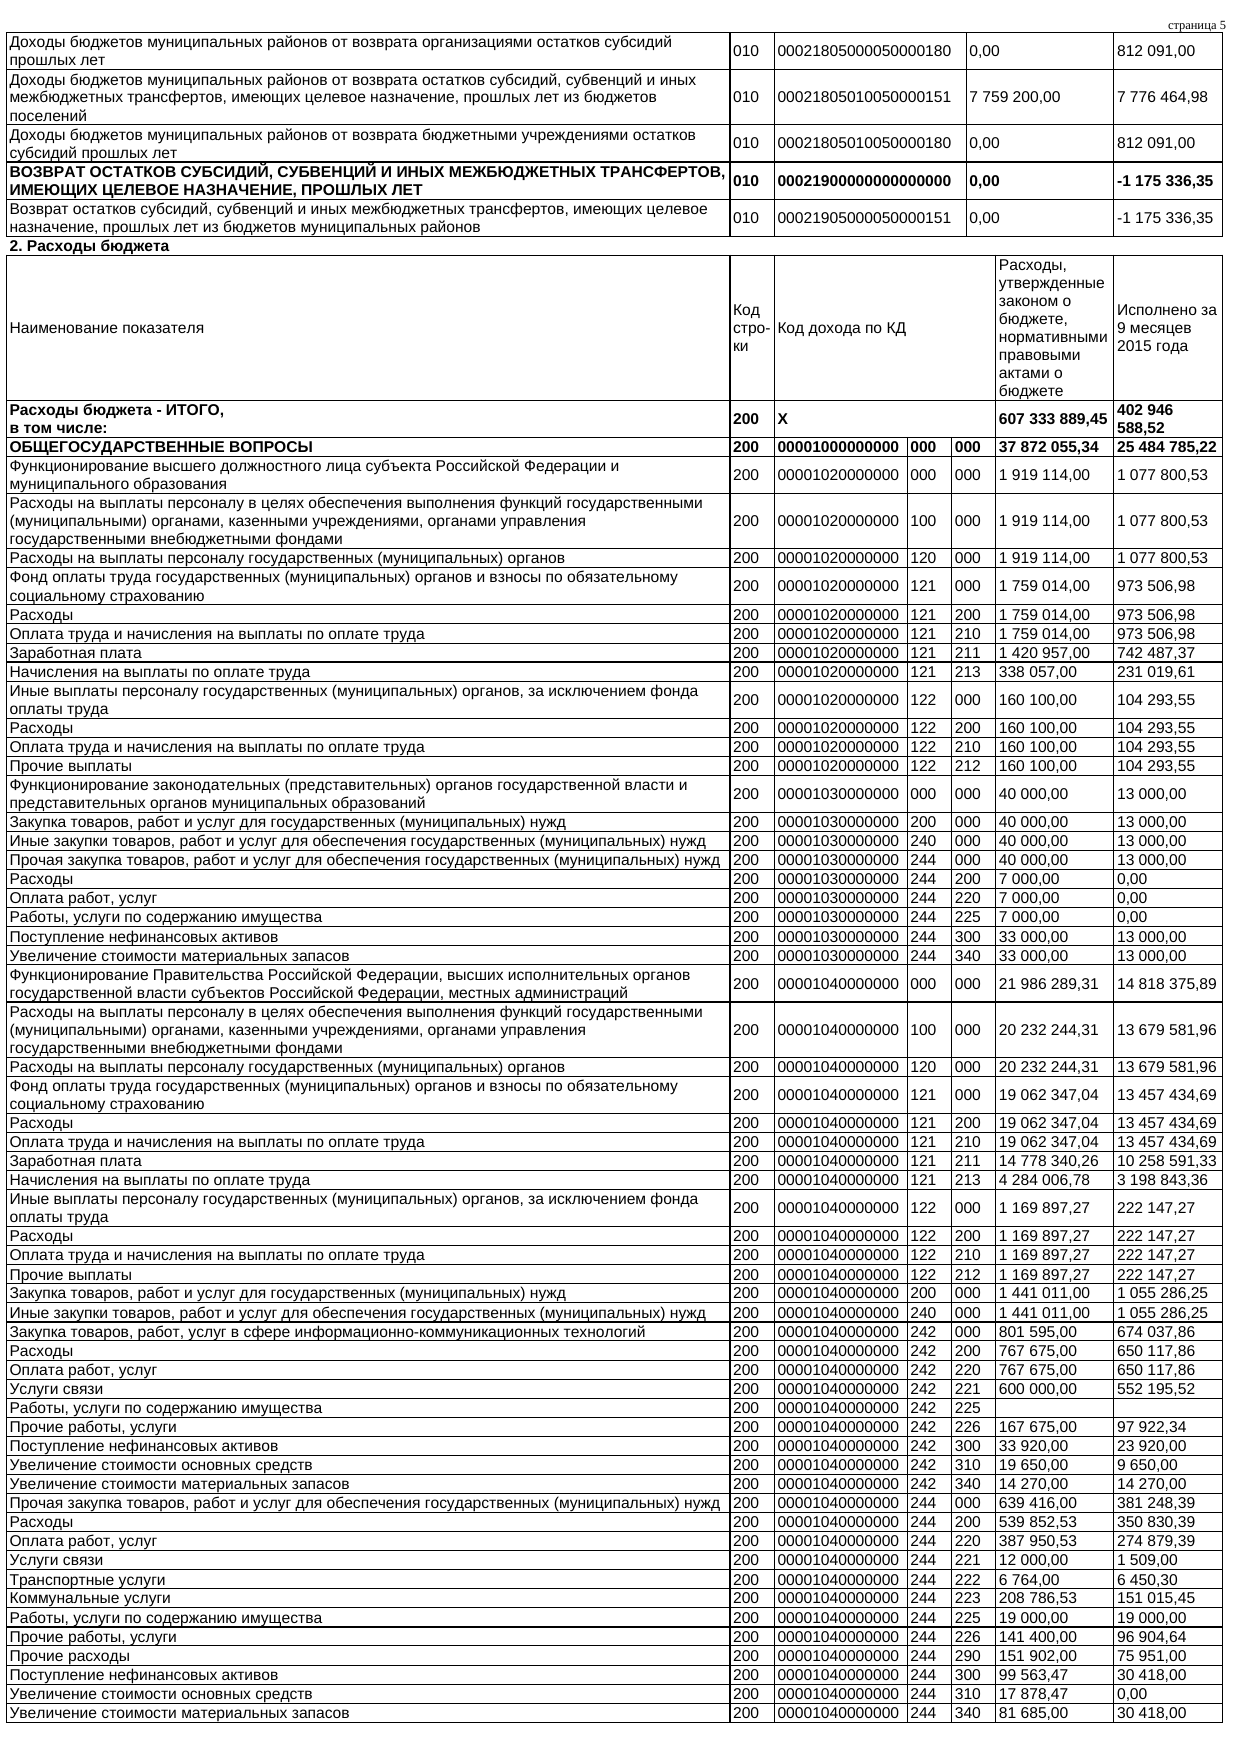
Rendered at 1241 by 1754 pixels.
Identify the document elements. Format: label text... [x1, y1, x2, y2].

table_cell 00001040000000 [775, 1551, 907, 1569]
table_cell Увеличение стоимости основных средств [7, 1456, 729, 1474]
table_cell 1 055 286,25 [1114, 1303, 1222, 1321]
table_cell 200 [731, 1418, 774, 1436]
table_cell 000 [952, 1003, 995, 1057]
table_cell 200 [731, 851, 774, 869]
table_cell 000 [908, 438, 951, 456]
table_cell 226 [952, 1628, 995, 1645]
table_cell 121 [908, 605, 951, 623]
table_cell 200 [731, 549, 774, 567]
table_cell 200 [731, 738, 774, 756]
table_cell 000 [952, 549, 995, 567]
table_cell 00001020000000 [775, 682, 907, 718]
table_cell 1 169 897,27 [996, 1227, 1113, 1245]
table_cell 00001020000000 [775, 549, 907, 567]
table_cell 1 077 800,53 [1114, 457, 1222, 493]
table_cell 200 [731, 1666, 774, 1683]
table_cell 200 [731, 1361, 774, 1378]
table_cell 200 [731, 1437, 774, 1455]
table_cell 742 487,37 [1114, 644, 1222, 661]
table_cell 000 [952, 494, 995, 548]
table_cell 14 778 340,26 [996, 1152, 1113, 1170]
table_cell 244 [908, 1570, 951, 1588]
table_cell Наименование показателя [7, 256, 729, 400]
table_cell 220 [952, 1532, 995, 1550]
table_cell Прочие работы, услуги [7, 1628, 729, 1645]
table_cell 244 [908, 1513, 951, 1531]
table_cell 200 [731, 1399, 774, 1417]
table_cell 200 [731, 965, 774, 1001]
table_cell 240 [908, 832, 951, 850]
table_cell 200 [731, 1265, 774, 1283]
table_cell 200 [731, 870, 774, 888]
table_cell 40 000,00 [996, 851, 1113, 869]
table_cell 122 [908, 1265, 951, 1283]
table_cell 121 [908, 663, 951, 681]
table_cell Оплата работ, услуг [7, 1532, 729, 1550]
table_cell 1 169 897,27 [996, 1246, 1113, 1264]
table_cell 200 [731, 438, 774, 456]
table_cell Прочие выплаты [7, 757, 729, 775]
table_cell 0,00 [1114, 870, 1222, 888]
table_cell 222 147,27 [1114, 1265, 1222, 1283]
table_cell 200 [731, 1532, 774, 1550]
table_cell 290 [952, 1646, 995, 1664]
table_cell Оплата работ, услуг [7, 1361, 729, 1378]
table_cell 13 000,00 [1114, 832, 1222, 850]
table_cell 1 441 011,00 [996, 1303, 1113, 1321]
table_cell Функционирование Правительства Российской Федерации, высших исполнительных органов государственной власти субъектов Российской Федерации, местных администраций [7, 965, 729, 1001]
table_cell 122 [908, 1190, 951, 1226]
table_cell Фонд оплаты труда государственных (муниципальных) органов и взносы по обязательному социальному страхованию [7, 568, 729, 604]
table_cell 000 [952, 832, 995, 850]
table_cell 200 [731, 1341, 774, 1359]
table_cell 160 100,00 [996, 682, 1113, 718]
table_cell 200 [731, 568, 774, 604]
table_cell Код стро-ки [731, 256, 774, 400]
table_cell 200 [731, 401, 774, 437]
table_cell 13 000,00 [1114, 776, 1222, 812]
table_cell 210 [952, 1246, 995, 1264]
table_cell 40 000,00 [996, 776, 1113, 812]
table_cell 231 019,61 [1114, 663, 1222, 681]
table_cell 13 457 434,69 [1114, 1133, 1222, 1151]
table_cell 200 [731, 494, 774, 548]
table_cell 00021805010050000151 [775, 70, 966, 124]
table_cell 00001020000000 [775, 757, 907, 775]
table_cell 200 [731, 1003, 774, 1057]
table_cell 200 [731, 1685, 774, 1703]
table_cell 4 284 006,78 [996, 1171, 1113, 1189]
table_cell 00001020000000 [775, 605, 907, 623]
table_cell 1 919 114,00 [996, 549, 1113, 567]
table_cell Работы, услуги по содержанию имущества [7, 1608, 729, 1626]
table_cell 200 [731, 1704, 774, 1722]
table_cell Услуги связи [7, 1551, 729, 1569]
table_cell 200 [731, 1608, 774, 1626]
table_cell 338 057,00 [996, 663, 1113, 681]
table_cell 19 650,00 [996, 1456, 1113, 1474]
table_cell 244 [908, 908, 951, 926]
table_cell 122 [908, 682, 951, 718]
table_cell 000 [952, 1284, 995, 1302]
table_cell 00001020000000 [775, 719, 907, 737]
table_cell 221 [952, 1380, 995, 1398]
table_cell 13 679 581,96 [1114, 1003, 1222, 1057]
table_cell 1 441 011,00 [996, 1284, 1113, 1302]
table_cell 121 [908, 568, 951, 604]
table_cell Транспортные услуги [7, 1570, 729, 1588]
table_cell Расходы [7, 1513, 729, 1531]
table_cell 000 [952, 965, 995, 1001]
table_cell 200 [731, 946, 774, 964]
table_cell 21 986 289,31 [996, 965, 1113, 1001]
table_cell 00001040000000 [775, 1685, 907, 1703]
table_cell 7 000,00 [996, 889, 1113, 907]
table_cell 3 198 843,36 [1114, 1171, 1222, 1189]
table_cell 00001040000000 [775, 1494, 907, 1512]
table_cell Закупка товаров, работ и услуг для государственных (муниципальных) нужд [7, 1284, 729, 1302]
table_cell 121 [908, 1077, 951, 1113]
table_cell ВОЗВРАТ ОСТАТКОВ СУБСИДИЙ, СУБВЕНЦИЙ И ИНЫХ МЕЖБЮДЖЕТНЫХ ТРАНСФЕРТОВ, ИМЕЮЩИХ ЦЕЛЕВОЕ НАЗНАЧЕНИЕ, ПРОШЛЫХ ЛЕТ [7, 163, 729, 198]
table_cell 212 [952, 757, 995, 775]
table_cell 1 919 114,00 [996, 457, 1113, 493]
table_cell 00001040000000 [775, 1227, 907, 1245]
table_cell Закупка товаров, работ и услуг для государственных (муниципальных) нужд [7, 813, 729, 831]
table_cell 1 759 014,00 [996, 568, 1113, 604]
table_cell 310 [952, 1685, 995, 1703]
table_cell 13 000,00 [1114, 927, 1222, 945]
table_cell 000 [908, 965, 951, 1001]
table_cell 350 830,39 [1114, 1513, 1222, 1531]
table_cell 200 [731, 908, 774, 926]
table_cell 200 [731, 1190, 774, 1226]
table_cell 9 650,00 [1114, 1456, 1222, 1474]
table_cell Расходы на выплаты персоналу в целях обеспечения выполнения функций государственными (муниципальными) органами, казенными учреждениями, органами управления государственными внебюджетными фондами [7, 1003, 729, 1057]
table_cell Прочие выплаты [7, 1265, 729, 1283]
table_cell 23 920,00 [1114, 1437, 1222, 1455]
table_cell 200 [952, 1114, 995, 1132]
table_cell 211 [952, 1152, 995, 1170]
table_cell 00001040000000 [775, 1456, 907, 1474]
table_cell 200 [731, 1570, 774, 1588]
table_cell 200 [952, 1513, 995, 1531]
table_cell 244 [908, 1646, 951, 1664]
table_cell 200 [952, 1341, 995, 1359]
table_cell 00001040000000 [775, 1152, 907, 1170]
table_cell 000 [952, 682, 995, 718]
table_cell 19 062 347,04 [996, 1133, 1113, 1151]
table_cell 00001040000000 [775, 1171, 907, 1189]
table_cell 973 506,98 [1114, 605, 1222, 623]
table_cell 213 [952, 1171, 995, 1189]
table_cell 381 248,39 [1114, 1494, 1222, 1512]
table_cell Х [775, 401, 995, 437]
table_cell 000 [952, 813, 995, 831]
table_cell 200 [731, 1227, 774, 1245]
table_cell 244 [908, 1628, 951, 1645]
table_cell 151 902,00 [996, 1646, 1113, 1664]
table_cell 200 [731, 1058, 774, 1076]
table_cell 200 [731, 1646, 774, 1664]
table_cell 310 [952, 1456, 995, 1474]
table_cell 121 [908, 1171, 951, 1189]
table_cell Иные закупки товаров, работ и услуг для обеспечения государственных (муниципальных) нужд [7, 1303, 729, 1321]
table_cell 340 [952, 1475, 995, 1493]
table_cell 200 [731, 1246, 774, 1264]
table_cell 00001040000000 [775, 1303, 907, 1321]
table_cell 7 759 200,00 [967, 70, 1113, 124]
table_cell 00001030000000 [775, 776, 907, 812]
table_cell Поступление нефинансовых активов [7, 927, 729, 945]
table_cell -1 175 336,35 [1114, 163, 1222, 198]
table_cell 213 [952, 663, 995, 681]
table_cell 0,00 [967, 200, 1113, 236]
table_cell 00001030000000 [775, 908, 907, 926]
table_cell 300 [952, 927, 995, 945]
table_cell 639 416,00 [996, 1494, 1113, 1512]
table_cell 0,00 [1114, 908, 1222, 926]
table_cell 200 [908, 813, 951, 831]
table_cell 300 [952, 1437, 995, 1455]
table_cell 00001040000000 [775, 1077, 907, 1113]
table_cell 387 950,53 [996, 1532, 1113, 1550]
table_cell 160 100,00 [996, 719, 1113, 737]
table_cell 244 [908, 1551, 951, 1569]
table_cell 200 [731, 757, 774, 775]
table_cell 242 [908, 1341, 951, 1359]
table_cell 200 [731, 776, 774, 812]
table_cell 000 [952, 1323, 995, 1340]
table_cell Функционирование законодательных (представительных) органов государственной власти и представительных органов муниципальных образований [7, 776, 729, 812]
table_cell 010 [731, 200, 774, 236]
table_cell 244 [908, 1589, 951, 1607]
table_cell Прочие работы, услуги [7, 1418, 729, 1436]
table_cell 7 000,00 [996, 908, 1113, 926]
table_cell 244 [908, 946, 951, 964]
table_cell 100 [908, 494, 951, 548]
table_cell 242 [908, 1456, 951, 1474]
table_cell 19 062 347,04 [996, 1077, 1113, 1113]
table_cell 120 [908, 549, 951, 567]
table_cell Расходы [7, 719, 729, 737]
table_cell Расходы [7, 870, 729, 888]
table_cell 00001030000000 [775, 851, 907, 869]
table_cell 0,00 [967, 163, 1113, 198]
table_cell 767 675,00 [996, 1361, 1113, 1378]
table_cell 200 [731, 663, 774, 681]
table_cell 225 [952, 1608, 995, 1626]
table_cell 200 [731, 1456, 774, 1474]
table_cell Увеличение стоимости материальных запасов [7, 946, 729, 964]
table_cell 100 [908, 1003, 951, 1057]
table_cell Расходы на выплаты персоналу государственных (муниципальных) органов [7, 1058, 729, 1076]
table_cell 973 506,98 [1114, 624, 1222, 642]
table_cell 650 117,86 [1114, 1361, 1222, 1378]
table_cell 00001030000000 [775, 927, 907, 945]
table_cell 00001040000000 [775, 1666, 907, 1683]
table_cell 00001020000000 [775, 738, 907, 756]
table_cell 00021900000000000000 [775, 163, 966, 198]
table_cell 00001040000000 [775, 1418, 907, 1436]
table_cell 160 100,00 [996, 757, 1113, 775]
table_cell Прочая закупка товаров, работ и услуг для обеспечения государственных (муниципальных) нужд [7, 851, 729, 869]
table_cell 244 [908, 889, 951, 907]
table_cell 00001030000000 [775, 946, 907, 964]
table_cell 244 [908, 1704, 951, 1722]
table_cell 00001040000000 [775, 1246, 907, 1264]
table_cell 200 [731, 889, 774, 907]
table_cell 104 293,55 [1114, 738, 1222, 756]
table_cell 96 904,64 [1114, 1628, 1222, 1645]
table_cell 122 [908, 1246, 951, 1264]
table_cell 14 270,00 [996, 1475, 1113, 1493]
table_cell 240 [908, 1303, 951, 1321]
table_cell 00001040000000 [775, 1003, 907, 1057]
table_cell Работы, услуги по содержанию имущества [7, 1399, 729, 1417]
table_cell 104 293,55 [1114, 757, 1222, 775]
table_cell 00001020000000 [775, 663, 907, 681]
table_cell Код дохода по КД [775, 256, 995, 400]
table_cell Увеличение стоимости основных средств [7, 1685, 729, 1703]
table_cell 200 [731, 927, 774, 945]
table_cell Функционирование высшего должностного лица субъекта Российской Федерации и муниципального образования [7, 457, 729, 493]
table_cell 0,00 [967, 125, 1113, 161]
table_cell 122 [908, 757, 951, 775]
table_cell 200 [952, 870, 995, 888]
table_cell 200 [731, 605, 774, 623]
table_cell 14 818 375,89 [1114, 965, 1222, 1001]
table_cell 13 457 434,69 [1114, 1114, 1222, 1132]
table_cell 12 000,00 [996, 1551, 1113, 1569]
table_cell Расходы бюджета - ИТОГО, в том числе: [7, 401, 729, 437]
table_cell 122 [908, 719, 951, 737]
table_cell 340 [952, 946, 995, 964]
table_cell Расходы [7, 1114, 729, 1132]
table_cell 212 [952, 1265, 995, 1283]
table_cell 812 091,00 [1114, 125, 1222, 161]
table_cell 244 [908, 870, 951, 888]
table_cell 1 169 897,27 [996, 1190, 1113, 1226]
table_cell 00001040000000 [775, 1437, 907, 1455]
table_cell 674 037,86 [1114, 1323, 1222, 1340]
table_cell 274 879,39 [1114, 1532, 1222, 1550]
table_cell 0,00 [1114, 889, 1222, 907]
table_cell 539 852,53 [996, 1513, 1113, 1531]
table_cell 210 [952, 624, 995, 642]
table_cell 00001020000000 [775, 624, 907, 642]
table_cell 200 [731, 1628, 774, 1645]
table_cell 121 [908, 644, 951, 661]
table_cell 00001040000000 [775, 1133, 907, 1151]
table_cell 33 000,00 [996, 927, 1113, 945]
table_cell 00021905000050000151 [775, 200, 966, 236]
table_cell Расходы на выплаты персоналу государственных (муниципальных) органов [7, 549, 729, 567]
table_cell 00001020000000 [775, 568, 907, 604]
table_cell 19 000,00 [996, 1608, 1113, 1626]
table_cell 242 [908, 1437, 951, 1455]
table_cell 000 [952, 1303, 995, 1321]
table_cell Оплата труда и начисления на выплаты по оплате труда [7, 624, 729, 642]
table_cell 200 [731, 832, 774, 850]
table_cell Возврат остатков субсидий, субвенций и иных межбюджетных трансфертов, имеющих целевое назначение, прошлых лет из бюджетов муниципальных районов [7, 200, 729, 236]
table_cell 37 872 055,34 [996, 438, 1113, 456]
table_cell 104 293,55 [1114, 719, 1222, 737]
table_cell 225 [952, 1399, 995, 1417]
table_cell 222 147,27 [1114, 1190, 1222, 1226]
table_cell 00001040000000 [775, 965, 907, 1001]
table_cell Заработная плата [7, 644, 729, 661]
table_cell Иные выплаты персоналу государственных (муниципальных) органов, за исключением фонда оплаты труда [7, 682, 729, 718]
table_cell 6 764,00 [996, 1570, 1113, 1588]
table_cell 7 776 464,98 [1114, 70, 1222, 124]
table_cell 010 [731, 125, 774, 161]
table_cell 211 [952, 644, 995, 661]
table_cell 244 [908, 1666, 951, 1683]
table_cell 220 [952, 1361, 995, 1378]
table_cell 00001040000000 [775, 1399, 907, 1417]
table_cell 00021805010050000180 [775, 125, 966, 161]
table_cell 552 195,52 [1114, 1380, 1222, 1398]
table_cell 222 [952, 1570, 995, 1588]
table_cell 00001040000000 [775, 1646, 907, 1664]
table_cell 20 232 244,31 [996, 1003, 1113, 1057]
table_cell 99 563,47 [996, 1666, 1113, 1683]
table_cell 13 457 434,69 [1114, 1077, 1222, 1113]
table_cell 33 920,00 [996, 1437, 1113, 1455]
table_cell Прочие расходы [7, 1646, 729, 1664]
table_cell 1 759 014,00 [996, 624, 1113, 642]
table_cell Прочая закупка товаров, работ и услуг для обеспечения государственных (муниципальных) нужд [7, 1494, 729, 1512]
table_cell 200 [952, 605, 995, 623]
table_cell 30 418,00 [1114, 1666, 1222, 1683]
table_cell Начисления на выплаты по оплате труда [7, 1171, 729, 1189]
table_cell 121 [908, 1133, 951, 1151]
table_cell 167 675,00 [996, 1418, 1113, 1436]
table_cell 00001030000000 [775, 889, 907, 907]
table_cell 2. Расходы бюджета [6, 237, 1223, 254]
table_cell Услуги связи [7, 1380, 729, 1398]
table_cell 151 015,45 [1114, 1589, 1222, 1607]
table_cell 225 [952, 908, 995, 926]
table_cell 223 [952, 1589, 995, 1607]
table_cell 97 922,34 [1114, 1418, 1222, 1436]
table_cell 000 [952, 851, 995, 869]
table_cell 75 951,00 [1114, 1646, 1222, 1664]
table_cell 1 055 286,25 [1114, 1284, 1222, 1302]
table_cell 121 [908, 624, 951, 642]
table_cell 210 [952, 1133, 995, 1151]
table_cell 200 [731, 1323, 774, 1340]
table_cell 00001020000000 [775, 457, 907, 493]
table_cell 13 000,00 [1114, 946, 1222, 964]
table_cell 104 293,55 [1114, 682, 1222, 718]
table_cell Расходы [7, 1227, 729, 1245]
table_cell 00001040000000 [775, 1058, 907, 1076]
table_cell 00001040000000 [775, 1589, 907, 1607]
table_cell 242 [908, 1475, 951, 1493]
table_cell 00001000000000 [775, 438, 907, 456]
table_cell 00021805000050000180 [775, 33, 966, 69]
table_cell 000 [952, 776, 995, 812]
table_cell 200 [731, 682, 774, 718]
table_cell 13 679 581,96 [1114, 1058, 1222, 1076]
table_cell 650 117,86 [1114, 1341, 1222, 1359]
table_cell 340 [952, 1704, 995, 1722]
table_cell 40 000,00 [996, 832, 1113, 850]
table_cell Заработная плата [7, 1152, 729, 1170]
table_cell 220 [952, 889, 995, 907]
table_cell 141 400,00 [996, 1628, 1113, 1645]
table_cell 200 [731, 1133, 774, 1151]
table_cell 402 946 588,52 [1114, 401, 1222, 437]
table_cell 244 [908, 1685, 951, 1703]
table_cell 812 091,00 [1114, 33, 1222, 69]
table_cell 242 [908, 1323, 951, 1340]
table_cell 1 759 014,00 [996, 605, 1113, 623]
table_cell [1114, 1399, 1222, 1417]
table_cell 00001040000000 [775, 1628, 907, 1645]
table_cell Работы, услуги по содержанию имущества [7, 908, 729, 926]
table_cell Оплата труда и начисления на выплаты по оплате труда [7, 1133, 729, 1151]
table_cell Доходы бюджетов муниципальных районов от возврата остатков субсидий, субвенций и иных межбюджетных трансфертов, имеющих целевое назначение, прошлых лет из бюджетов поселений [7, 70, 729, 124]
table_cell 200 [731, 813, 774, 831]
table_cell 767 675,00 [996, 1341, 1113, 1359]
table_cell Поступление нефинансовых активов [7, 1437, 729, 1455]
table_cell 00001040000000 [775, 1361, 907, 1378]
table_cell 244 [908, 1608, 951, 1626]
table_cell 200 [731, 1589, 774, 1607]
table_cell 14 270,00 [1114, 1475, 1222, 1493]
table_cell 00001040000000 [775, 1114, 907, 1132]
table_cell 19 062 347,04 [996, 1114, 1113, 1132]
table_cell 200 [731, 1114, 774, 1132]
table_cell 200 [731, 457, 774, 493]
table_cell 244 [908, 1532, 951, 1550]
table_cell 13 000,00 [1114, 851, 1222, 869]
table_cell 00001020000000 [775, 494, 907, 548]
table_cell 242 [908, 1380, 951, 1398]
table_cell 244 [908, 851, 951, 869]
table_cell 973 506,98 [1114, 568, 1222, 604]
table_cell Расходы [7, 1341, 729, 1359]
table_cell 20 232 244,31 [996, 1058, 1113, 1076]
table_cell 7 000,00 [996, 870, 1113, 888]
table_cell 222 147,27 [1114, 1246, 1222, 1264]
table_cell 00001030000000 [775, 813, 907, 831]
table_cell 600 000,00 [996, 1380, 1113, 1398]
table_cell 00001040000000 [775, 1475, 907, 1493]
table_cell 120 [908, 1058, 951, 1076]
table_cell [996, 1399, 1113, 1417]
table_cell Расходы на выплаты персоналу в целях обеспечения выполнения функций государственными (муниципальными) органами, казенными учреждениями, органами управления государственными внебюджетными фондами [7, 494, 729, 548]
table_cell 000 [908, 457, 951, 493]
table_cell 010 [731, 33, 774, 69]
table_cell 13 000,00 [1114, 813, 1222, 831]
table_cell 1 077 800,53 [1114, 494, 1222, 548]
table_cell 000 [952, 457, 995, 493]
table_cell 19 000,00 [1114, 1608, 1222, 1626]
table_cell 00001040000000 [775, 1608, 907, 1626]
table_cell 00001030000000 [775, 870, 907, 888]
table_cell 000 [952, 568, 995, 604]
table_cell 200 [952, 1227, 995, 1245]
table_cell 200 [952, 719, 995, 737]
table_cell Увеличение стоимости материальных запасов [7, 1704, 729, 1722]
table_cell 226 [952, 1418, 995, 1436]
table_cell 000 [952, 1077, 995, 1113]
table_cell Поступление нефинансовых активов [7, 1666, 729, 1683]
table_cell 200 [731, 1380, 774, 1398]
table_cell 210 [952, 738, 995, 756]
table_cell 1 077 800,53 [1114, 549, 1222, 567]
table_cell 00001020000000 [775, 644, 907, 661]
table_cell Иные закупки товаров, работ и услуг для обеспечения государственных (муниципальных) нужд [7, 832, 729, 850]
table_cell 200 [731, 1171, 774, 1189]
table_cell 200 [731, 1475, 774, 1493]
table_cell 300 [952, 1666, 995, 1683]
table_cell Увеличение стоимости материальных запасов [7, 1475, 729, 1493]
table_cell 00001040000000 [775, 1380, 907, 1398]
table_cell 1 919 114,00 [996, 494, 1113, 548]
table_cell 244 [908, 927, 951, 945]
table_cell Оплата труда и начисления на выплаты по оплате труда [7, 1246, 729, 1264]
table_cell 000 [908, 776, 951, 812]
table_cell Начисления на выплаты по оплате труда [7, 663, 729, 681]
table_cell 00001040000000 [775, 1704, 907, 1722]
table_cell 00001040000000 [775, 1190, 907, 1226]
table_cell Оплата труда и начисления на выплаты по оплате труда [7, 738, 729, 756]
table_cell 200 [731, 1152, 774, 1170]
table_cell 10 258 591,33 [1114, 1152, 1222, 1170]
table_cell 00001030000000 [775, 832, 907, 850]
table_cell 121 [908, 1152, 951, 1170]
table_cell 1 169 897,27 [996, 1265, 1113, 1283]
table_cell 00001040000000 [775, 1284, 907, 1302]
table_cell 00001040000000 [775, 1532, 907, 1550]
table_cell Исполнено за 9 месяцев 2015 года [1114, 256, 1222, 400]
table_cell 801 595,00 [996, 1323, 1113, 1340]
table_cell ОБЩЕГОСУДАРСТВЕННЫЕ ВОПРОСЫ [7, 438, 729, 456]
table_cell 0,00 [1114, 1685, 1222, 1703]
table_cell 200 [731, 1284, 774, 1302]
table_cell Иные выплаты персоналу государственных (муниципальных) органов, за исключением фонда оплаты труда [7, 1190, 729, 1226]
table_cell 1 509,00 [1114, 1551, 1222, 1569]
table_cell 244 [908, 1494, 951, 1512]
table_cell 0,00 [967, 33, 1113, 69]
table_cell 200 [731, 1551, 774, 1569]
table_cell 30 418,00 [1114, 1704, 1222, 1722]
table_cell 121 [908, 1114, 951, 1132]
table_cell 33 000,00 [996, 946, 1113, 964]
table_cell 607 333 889,45 [996, 401, 1113, 437]
table_cell 00001040000000 [775, 1570, 907, 1588]
table_cell -1 175 336,35 [1114, 200, 1222, 236]
table_cell 00001040000000 [775, 1265, 907, 1283]
table_cell 010 [731, 70, 774, 124]
table_cell 81 685,00 [996, 1704, 1113, 1722]
table_cell 160 100,00 [996, 738, 1113, 756]
table_cell Закупка товаров, работ, услуг в сфере информационно-коммуникационных технологий [7, 1323, 729, 1340]
table_cell Коммунальные услуги [7, 1589, 729, 1607]
table_cell 000 [952, 1494, 995, 1512]
table_cell 25 484 785,22 [1114, 438, 1222, 456]
table_cell 1 420 957,00 [996, 644, 1113, 661]
table_cell 00001040000000 [775, 1513, 907, 1531]
table_cell 242 [908, 1418, 951, 1436]
table_cell 6 450,30 [1114, 1570, 1222, 1588]
table_cell 00001040000000 [775, 1341, 907, 1359]
table_cell 222 147,27 [1114, 1227, 1222, 1245]
table_cell 242 [908, 1361, 951, 1378]
table_cell 000 [952, 438, 995, 456]
table_cell 200 [731, 1494, 774, 1512]
table_cell 200 [731, 1303, 774, 1321]
table_cell Оплата работ, услуг [7, 889, 729, 907]
table_cell 200 [731, 719, 774, 737]
table_cell Доходы бюджетов муниципальных районов от возврата организациями остатков субсидий прошлых лет [7, 33, 729, 69]
table_cell 221 [952, 1551, 995, 1569]
table_cell 000 [952, 1190, 995, 1226]
table_cell Расходы [7, 605, 729, 623]
table_cell 208 786,53 [996, 1589, 1113, 1607]
table_cell 242 [908, 1399, 951, 1417]
table_cell 40 000,00 [996, 813, 1113, 831]
table_cell 200 [731, 624, 774, 642]
table_cell 122 [908, 738, 951, 756]
table_cell Доходы бюджетов муниципальных районов от возврата бюджетными учреждениями остатков субсидий прошлых лет [7, 125, 729, 161]
table_cell 200 [908, 1284, 951, 1302]
table_cell 00001040000000 [775, 1323, 907, 1340]
table_cell 200 [731, 644, 774, 661]
table_cell 010 [731, 163, 774, 198]
table_cell 000 [952, 1058, 995, 1076]
table_cell Фонд оплаты труда государственных (муниципальных) органов и взносы по обязательному социальному страхованию [7, 1077, 729, 1113]
table_cell Расходы, утвержденные законом о бюджете, нормативными правовыми актами о бюджете [996, 256, 1113, 400]
table_cell 17 878,47 [996, 1685, 1113, 1703]
table_cell 122 [908, 1227, 951, 1245]
table_cell 200 [731, 1513, 774, 1531]
table_cell 200 [731, 1077, 774, 1113]
